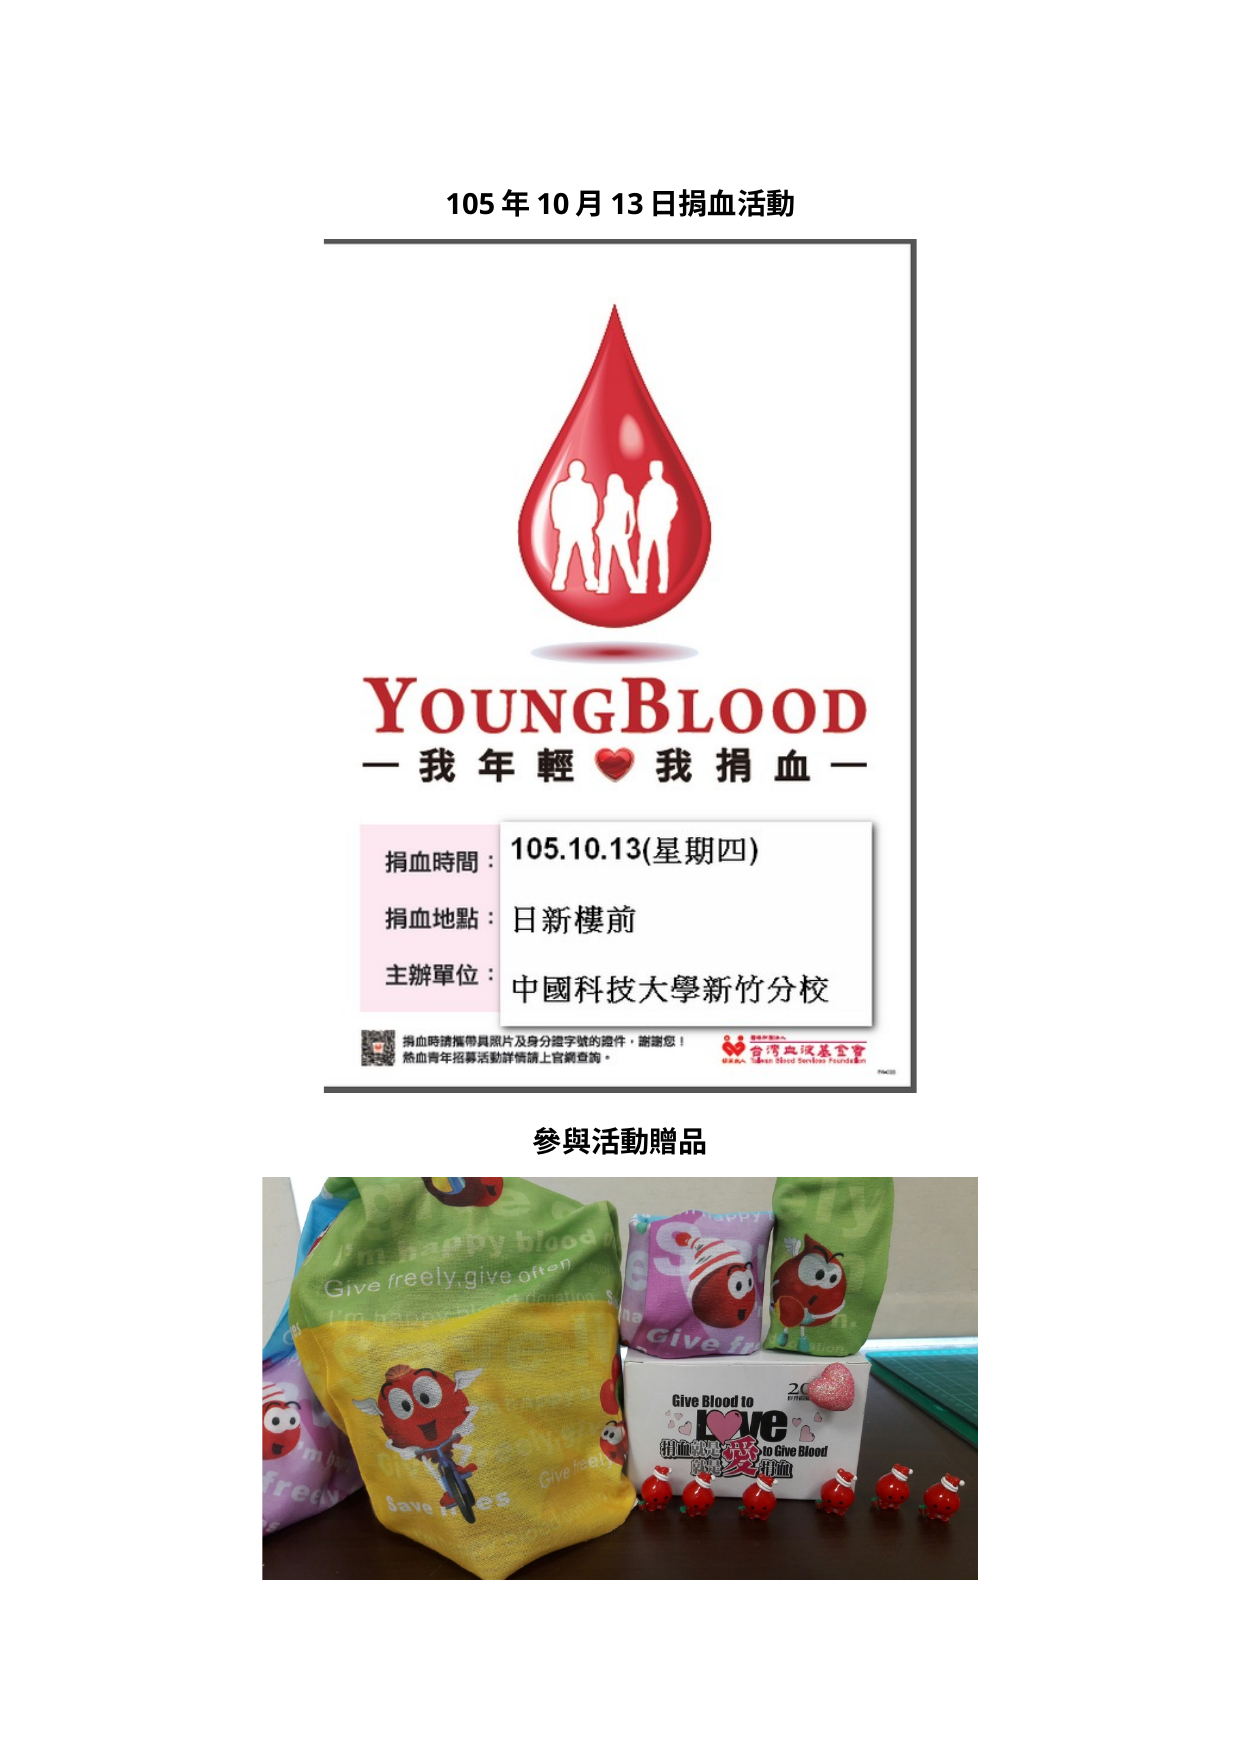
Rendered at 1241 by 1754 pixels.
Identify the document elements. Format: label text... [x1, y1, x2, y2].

text 參與活動贈品 [187, 1102, 1053, 1177]
picture [323, 239, 917, 1093]
text 105年10月13日捐血活動 [187, 164, 1053, 239]
picture [262, 1177, 978, 1580]
